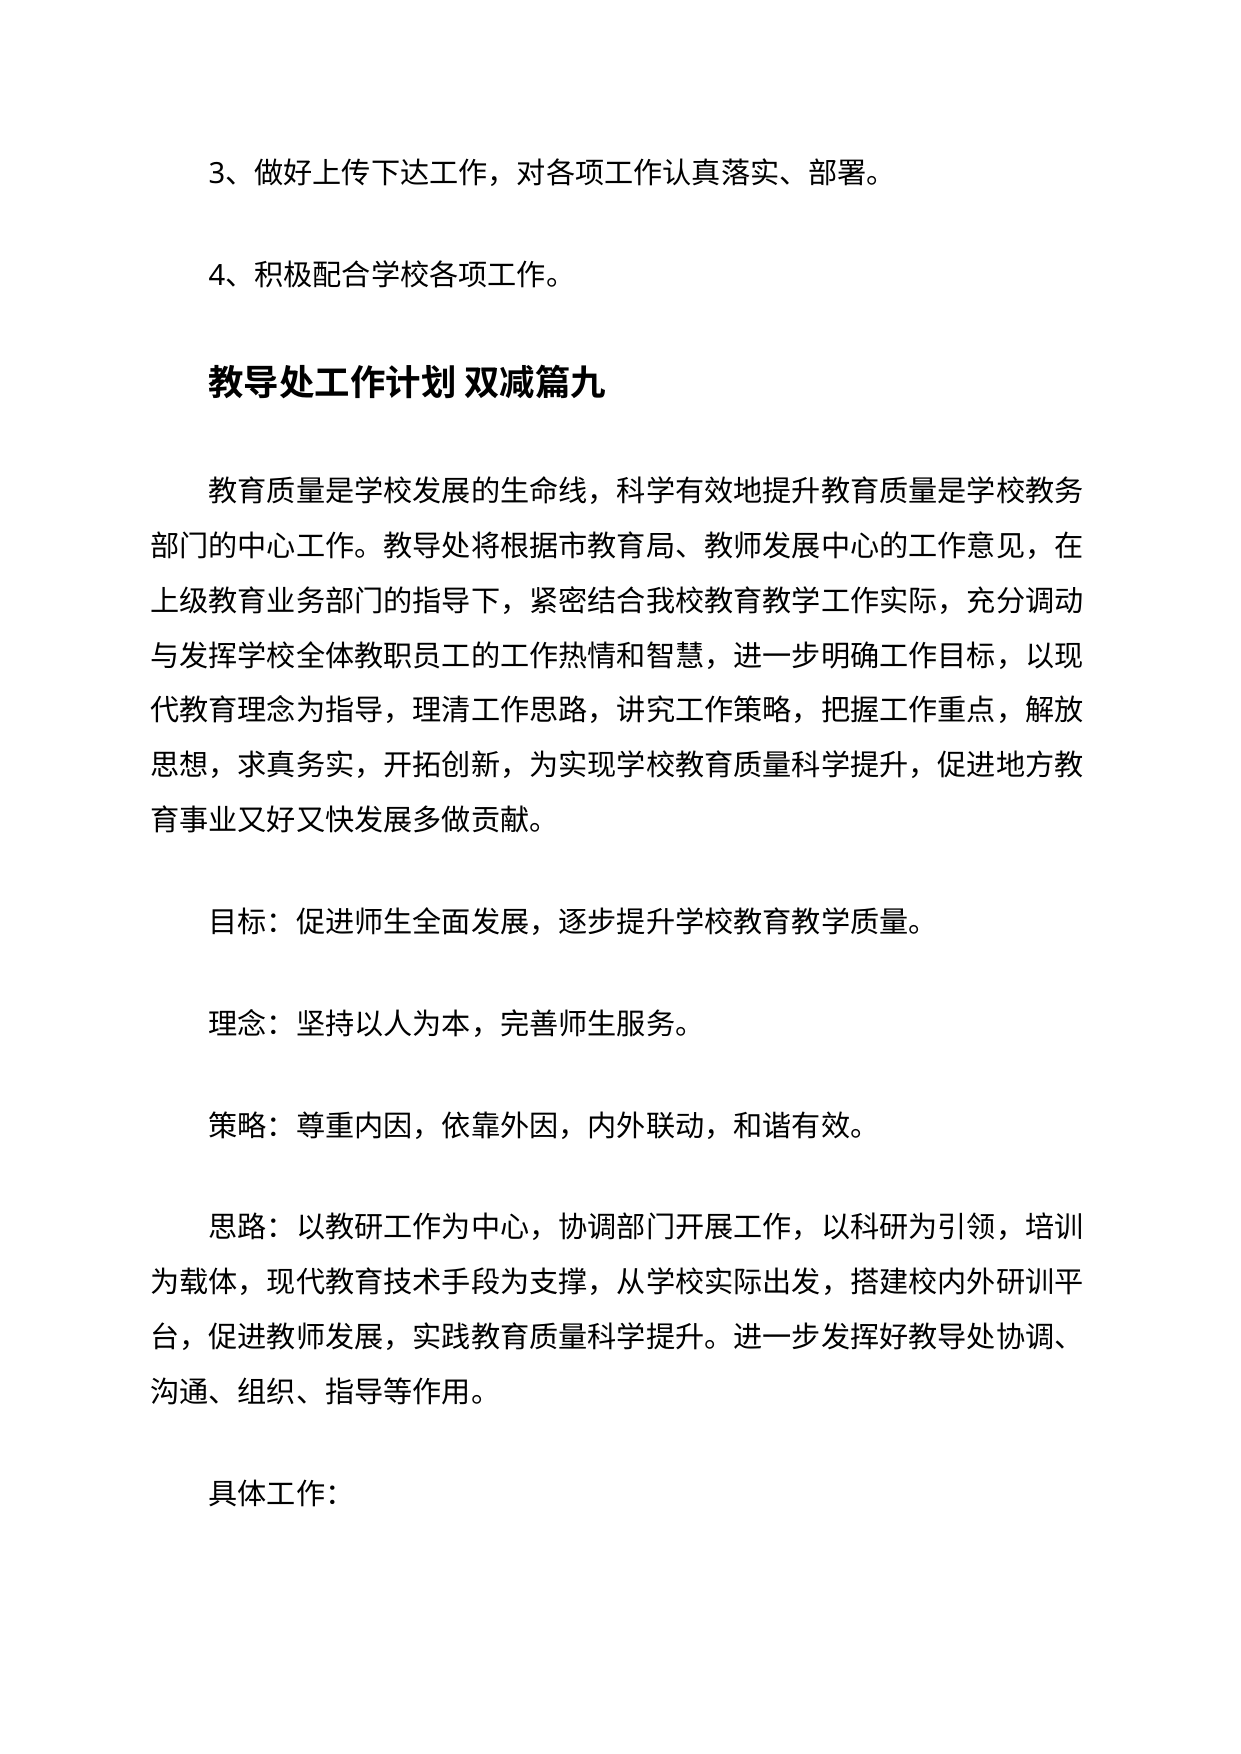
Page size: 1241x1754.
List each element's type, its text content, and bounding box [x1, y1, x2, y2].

text 思路：以教研工作为中心，协调部门开展工作，以科研为引领，培训为载体，现代教育技术手段为支撑，从学校实际出发，搭建校内外研训平台，促进教师发展，实践教育质量科学提升。进一步发挥好教导处协调、沟通、组织、指导等作用。 [150, 1204, 1090, 1411]
text 策略：尊重内因，依靠外因，内外联动，和谐有效。 [150, 1102, 1090, 1144]
text 4、积极配合学校各项工作。 [150, 252, 1090, 294]
text 目标：促进师生全面发展，逐步提升学校教育教学质量。 [150, 898, 1090, 941]
text 教导处工作计划 双减篇九 [150, 354, 1090, 405]
text 教育质量是学校发展的生命线，科学有效地提升教育质量是学校教务部门的中心工作。教导处将根据市教育局、教师发展中心的工作意见，在上级教育业务部门的指导下，紧密结合我校教育教学工作实际，充分调动与发挥学校全体教职员工的工作热情和智慧，进一步明确工作目标，以现代教育理念为指导，理清工作思路，讲究工作策略，把握工作重点，解放思想，求真务实，开拓创新，为实现学校教育质量科学提升，促进地方教育事业又好又快发展多做贡献。 [150, 467, 1090, 839]
text 3、做好上传下达工作，对各项工作认真落实、部署。 [150, 150, 1090, 192]
text 理念：坚持以人为本，完善师生服务。 [150, 1000, 1090, 1043]
text 具体工作： [150, 1470, 1090, 1513]
